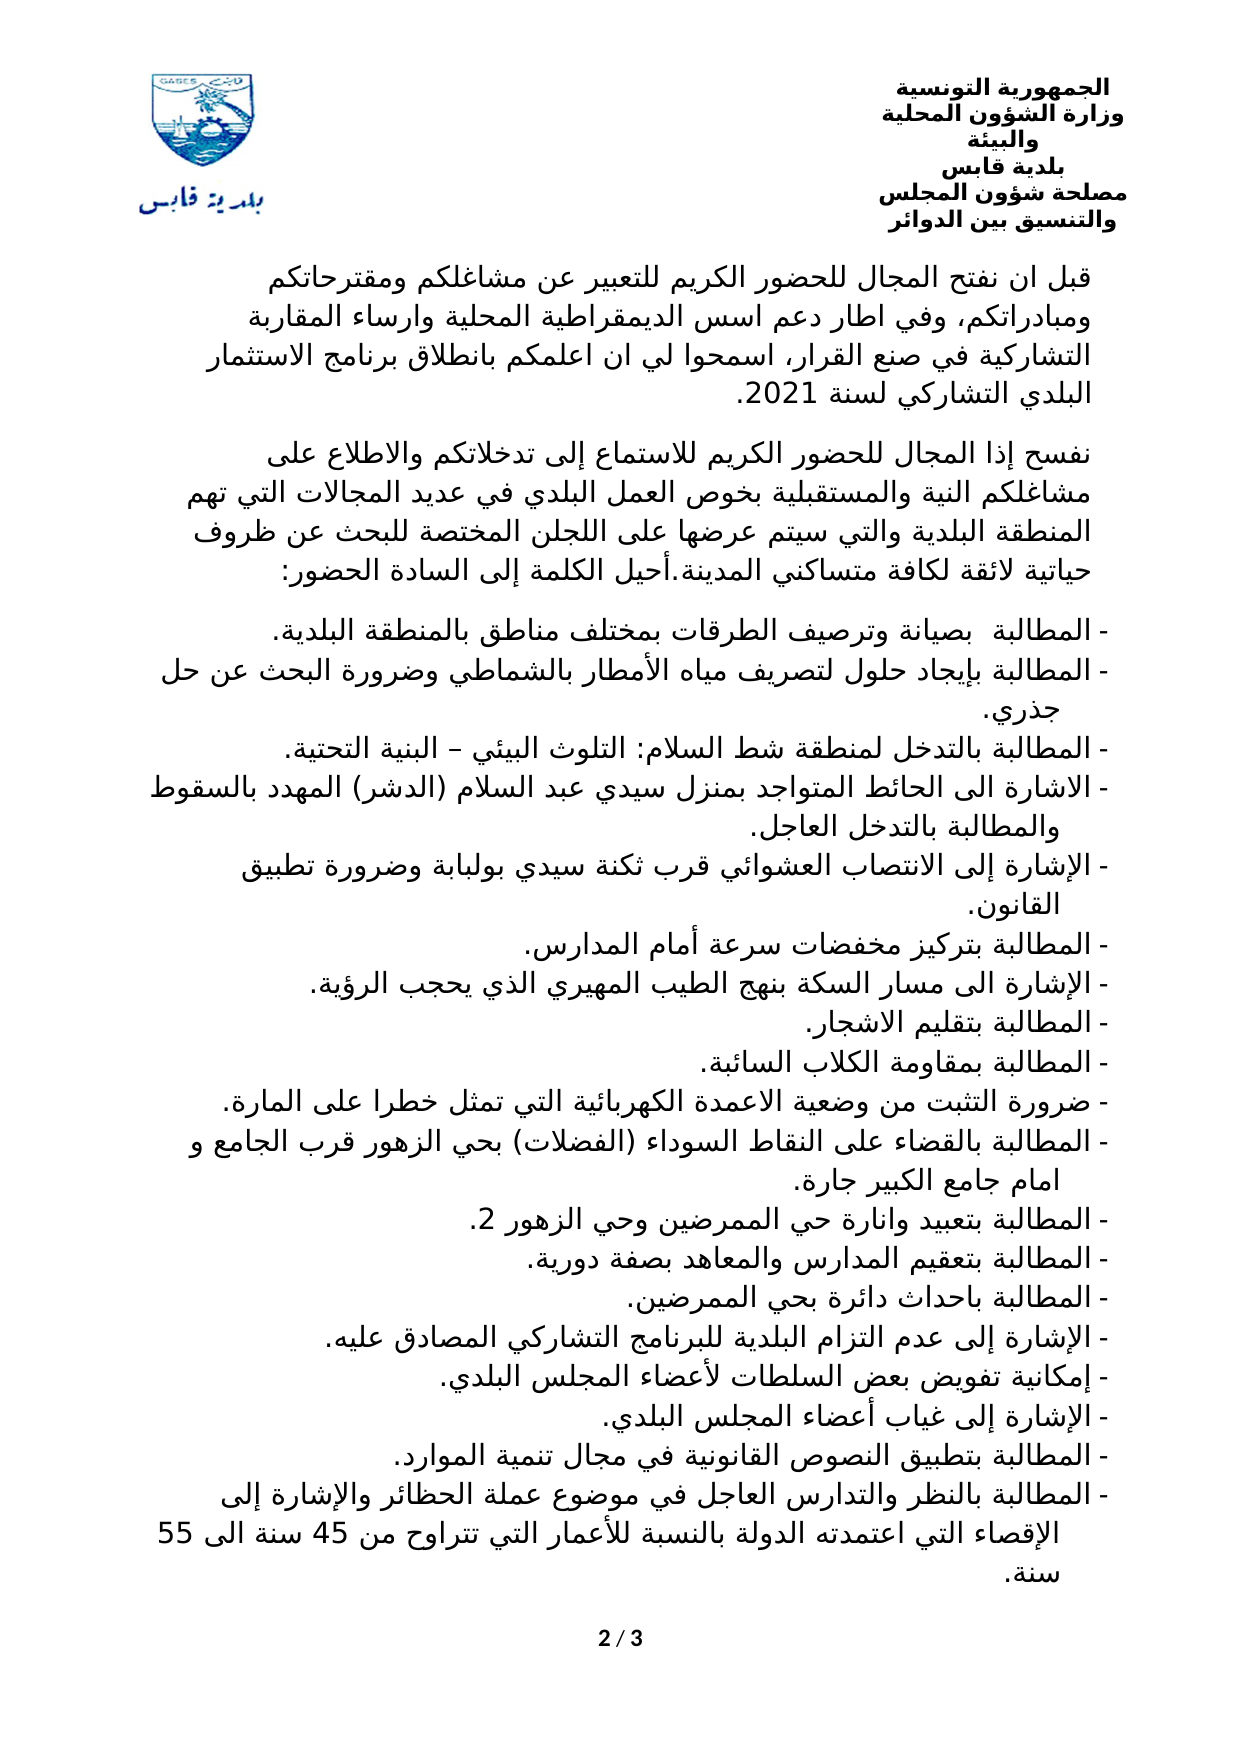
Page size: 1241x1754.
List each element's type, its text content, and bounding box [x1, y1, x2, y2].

list الإشارة إلى غياب أعضاء المجلس البلدي. [148, 1399, 1099, 1433]
list الاشارة الى الحائط المتواجد بمنزل سيدي عبد السلام (الدشر) المهدد بالسقوط والمطالبة بالتدخل العاجل. [148, 770, 1099, 843]
list المطالبة بتطبيق النصوص القانونية في مجال تنمية الموارد. [148, 1438, 1099, 1472]
list المطالبة بتركيز مخفضات سرعة أمام المدارس. [148, 927, 1099, 961]
text قبل ان نفتح المجال للحضور الكريم للتعبير عن مشاغلكم ومقترحاتكم ومبادراتكم، وفي اطار دعم اسس الديمقراطية المحلية وارساء المقاربة التشاركية في صنع القرار، اسمحوا لي ان اعلمكم بانطلاق برنامج الاستثمار البلدي التشاركي لسنة 2021. [148, 260, 1093, 411]
list الإشارة إلى عدم التزام البلدية للبرنامج التشاركي المصادق عليه. [148, 1320, 1099, 1354]
list المطالبة بالتدخل لمنطقة شط السلام: التلوث البيئي – البنية التحتية. [148, 731, 1099, 765]
list المطالبة بتعبيد وانارة حي الممرضين وحي الزهور 2. [148, 1202, 1099, 1236]
list المطالبة بإيجاد حلول لتصريف مياه الأمطار بالشماطي وضرورة البحث عن حل جذري. [148, 653, 1099, 726]
list المطالبة بالنظر والتدارس العاجل في موضوع عملة الحظائر والإشارة إلى الإقصاء التي اعتمدته الدولة بالنسبة للأعمار التي تتراوح من 45 سنة الى 55 سنة. [148, 1477, 1099, 1589]
list المطالبة بتعقيم المدارس والمعاهد بصفة دورية. [148, 1241, 1099, 1275]
list المطالبة بالقضاء على النقاط السوداء (الفضلات) بحي الزهور قرب الجامع و امام جامع الكبير جارة. [148, 1123, 1099, 1197]
list المطالبة بمقاومة الكلاب السائبة. [148, 1045, 1099, 1079]
picture [138, 73, 266, 215]
list ضرورة التثبت من وضعية الاعمدة الكهربائية التي تمثل خطرا على المارة. [148, 1084, 1099, 1118]
list المطالبة بتقليم الاشجار. [148, 1005, 1099, 1040]
list الإشارة إلى الانتصاب العشوائي قرب ثكنة سيدي بولبابة وضرورة تطبيق القانون. [148, 848, 1099, 922]
list إمكانية تفويض بعض السلطات لأعضاء المجلس البلدي. [148, 1359, 1099, 1393]
text نفسح إذا المجال للحضور الكريم للاستماع إلى تدخلاتكم والاطلاع على مشاغلكم النية والمستقبلية بخوص العمل البلدي في عديد المجالات التي تهم المنطقة البلدية والتي سيتم عرضها على اللجلن المختصة للبحث عن ظروف حياتية لائقة لكافة متساكني المدينة.أحيل الكلمة إلى السادة الحضور: [148, 437, 1093, 587]
list الإشارة الى مسار السكة بنهج الطيب المهيري الذي يحجب الرؤية. [148, 966, 1099, 1000]
list المطالبة بصيانة وترصيف الطرقات بمختلف مناطق بالمنطقة البلدية. [148, 613, 1099, 647]
list المطالبة باحداث دائرة بحي الممرضين. [148, 1281, 1099, 1315]
